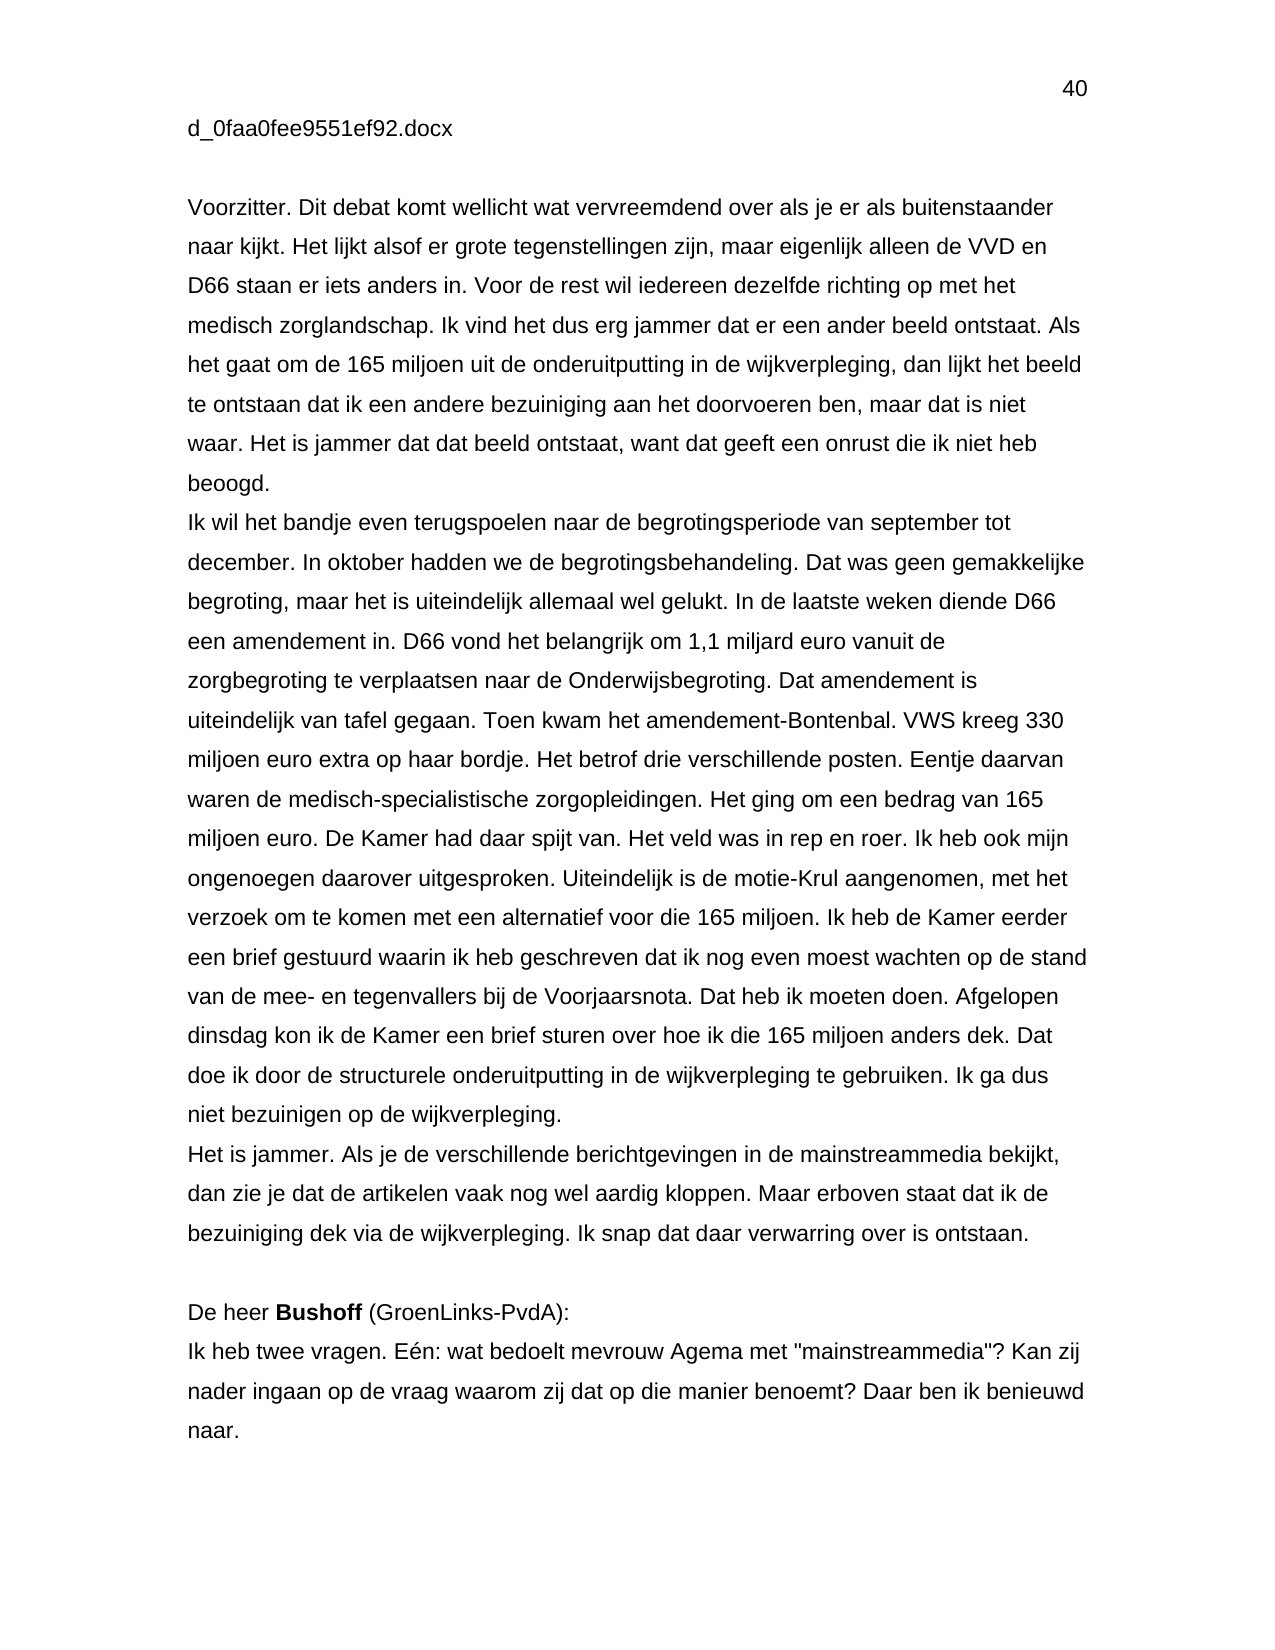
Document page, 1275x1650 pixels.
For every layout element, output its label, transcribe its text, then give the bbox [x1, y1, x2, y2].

text Voorzitter. Dit debat komt wellicht wat vervreemdend over als je er als buitenstaander naar kijkt. Het lijkt alsof er grote tegenstellingen zijn, maar eigenlijk alleen de VVD en D66 staan er iets anders in. Voor de rest wil iedereen dezelfde richting op met het medisch zorglandschap. Ik vind het dus erg jammer dat er een ander beeld ontstaat. Als het gaat om de 165 miljoen uit de onderuitputting in de wijkverpleging, dan lijkt het beeld te ontstaan dat ik een andere bezuiniging aan het doorvoeren ben, maar dat is niet waar. Het is jammer dat dat beeld ontstaat, want dat geeft een onrust die ik niet heb beoogd. [187, 193, 1087, 496]
text Ik wil het bandje even terugspoelen naar de begrotingsperiode van september tot december. In oktober hadden we de begrotingsbehandeling. Dat was geen gemakkelijke begroting, maar het is uiteindelijk allemaal wel gelukt. In de laatste weken diende D66 een amendement in. D66 vond het belangrijk om 1,1 miljard euro vanuit de zorgbegroting te verplaatsen naar de Onderwijsbegroting. Dat amendement is uiteindelijk van tafel gegaan. Toen kwam het amendement-Bontenbal. VWS kreeg 330 miljoen euro extra op haar bordje. Het betrof drie verschillende posten. Eentje daarvan waren de medisch-specialistische zorgopleidingen. Het ging om een bedrag van 165 miljoen euro. De Kamer had daar spijt van. Het veld was in rep en roer. Ik heb ook mijn ongenoegen daarover uitgesproken. Uiteindelijk is de motie-Krul aangenomen, met het verzoek om te komen met een alternatief voor die 165 miljoen. Ik heb de Kamer eerder een brief gestuurd waarin ik heb geschreven dat ik nog even moest wachten op de stand van de mee- en tegenvallers bij de Voorjaarsnota. Dat heb ik moeten doen. Afgelopen dinsdag kon ik de Kamer een brief sturen over hoe ik die 165 miljoen anders dek. Dat doe ik door de structurele onderuitputting in de wijkverpleging te gebruiken. Ik ga dus niet bezuinigen op de wijkverpleging. [187, 509, 1087, 1128]
text Het is jammer. Als je de verschillende berichtgevingen in de mainstreammedia bekijkt, dan zie je dat de artikelen vaak nog wel aardig kloppen. Maar erboven staat dat ik de bezuiniging dek via de wijkverpleging. Ik snap dat daar verwarring over is ontstaan. [187, 1141, 1087, 1246]
text Ik heb twee vragen. Eén: wat bedoelt mevrouw Agema met "mainstreammedia"? Kan zij nader ingaan op de vraag waarom zij dat op die manier benoemt? Daar ben ik benieuwd naar. [187, 1338, 1087, 1444]
text De heer Bushoff (GroenLinks-PvdA): [187, 1299, 1087, 1325]
